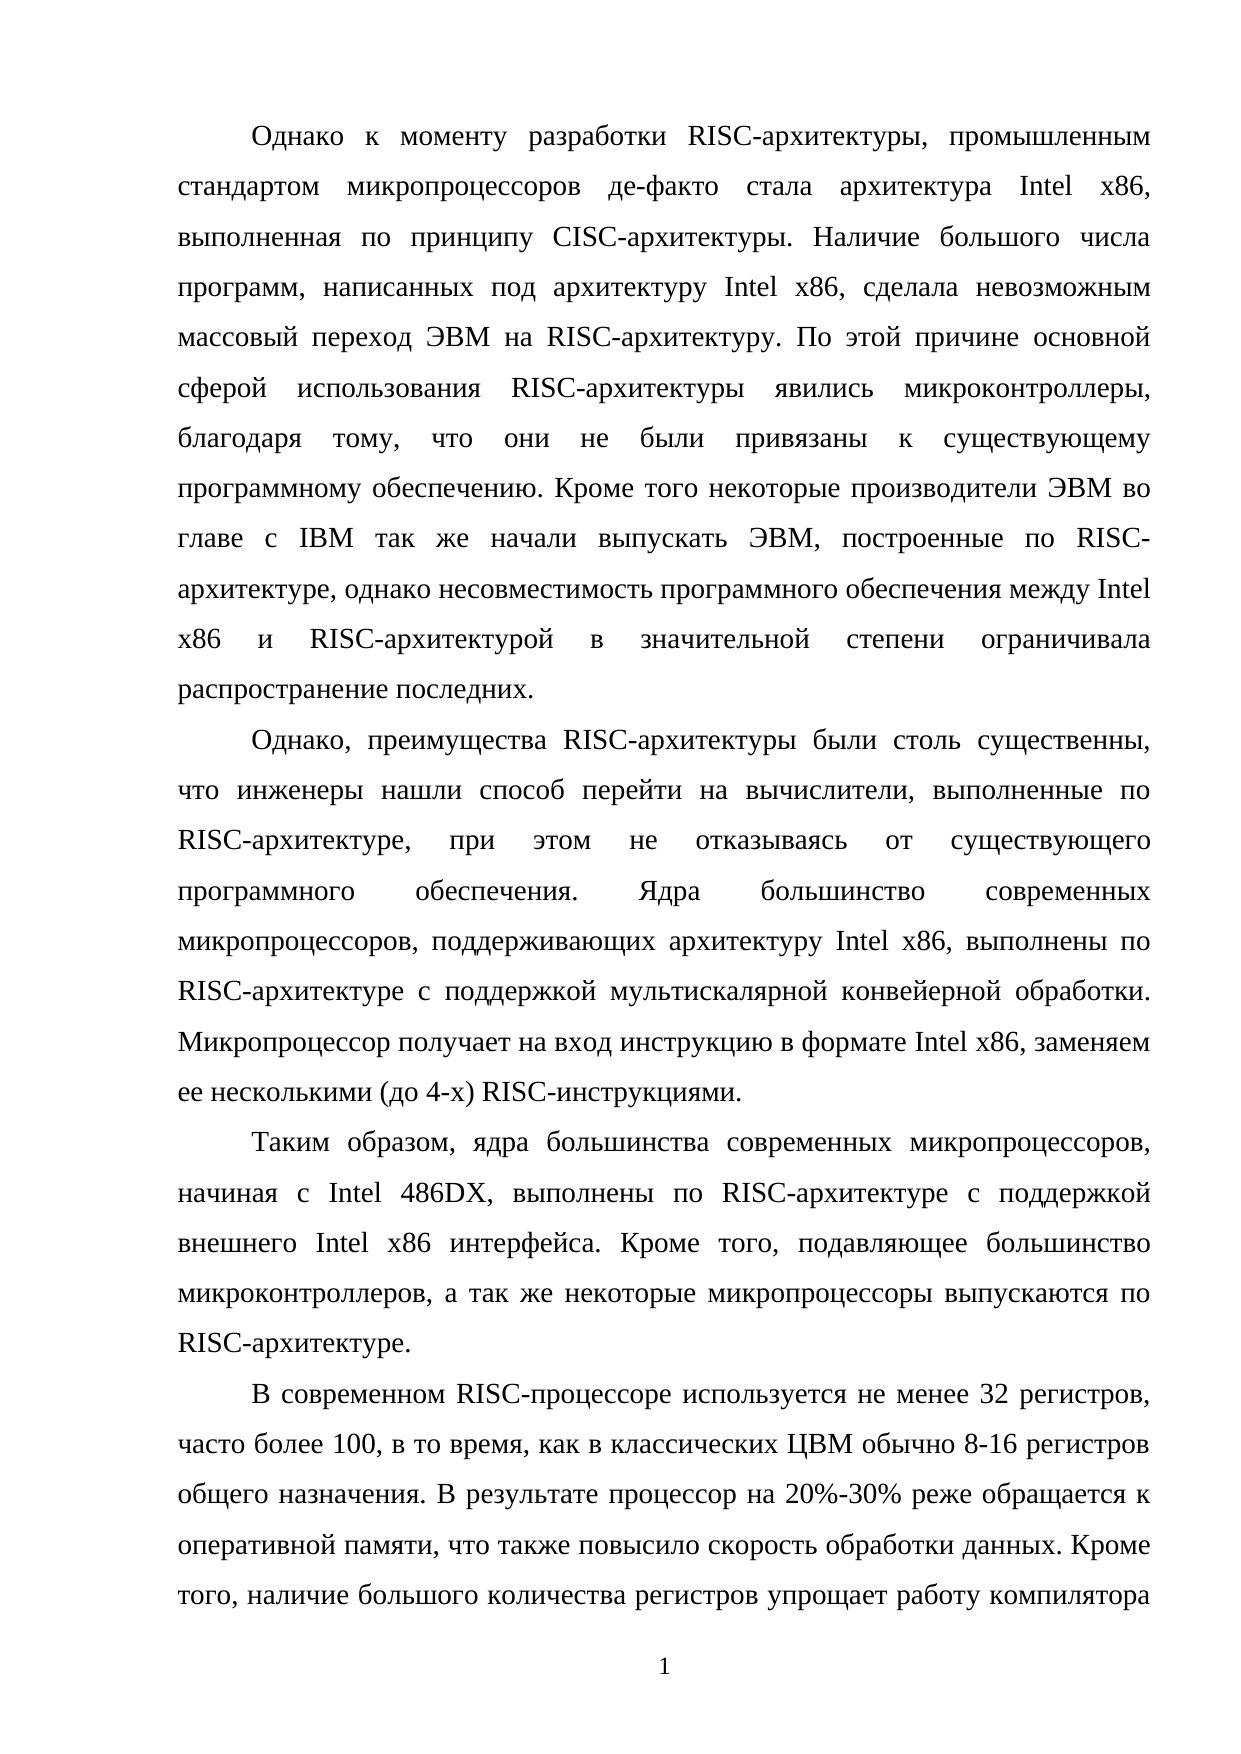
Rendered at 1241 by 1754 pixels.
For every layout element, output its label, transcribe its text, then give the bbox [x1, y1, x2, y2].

text Однако, преимущества RISC-архитектуры были столь существенны, что инженеры нашли способ перейти на вычислители, выполненные по RISC-архитектуре, при этом не отказываясь от существующего программного обеспечения. Ядра большинство современных микропроцессоров, поддерживающих архитектуру Intel x86, выполнены по RISC-архитектуре с поддержкой мультискалярной конвейерной обработки. Микропроцессор получает на вход инструкцию в формате Intel x86, заменяем ее несколькими (до 4-х) RISC-инструкциями. [177, 722, 1152, 1108]
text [177, 1376, 1152, 1611]
text Однако к моменту разработки RISC-архитектуры, промышленным стандартом микропроцессоров де-факто стала архитектура Intel x86, выполненная по принципу CISC-архитектуры. Наличие большого числа программ, написанных под архитектуру Intel x86, сделала невозможным массовый переход ЭВМ на RISC-архитектуру. По этой причине основной сферой использования RISC-архитектуры явились микроконтроллеры, благодаря тому, что они не были привязаны к существующему программному обеспечению. Кроме того некоторые производители ЭВМ во главе с IBM так же начали выпускать ЭВМ, построенные по RISC-архитектуре, однако несовместимость программного обеспечения между Intel x86 и RISC-архитектурой в значительной степени ограничивала распространение последних. [177, 118, 1152, 705]
text Таким образом, ядра большинства современных микропроцессоров, начиная с Intel 486DX, выполнены по RISC-архитектуре с поддержкой внешнего Intel x86 интерфейса. Кроме того, подавляющее большинство микроконтроллеров, а так же некоторые микропроцессоры выпускаются по RISC-архитектуре. [177, 1124, 1152, 1359]
